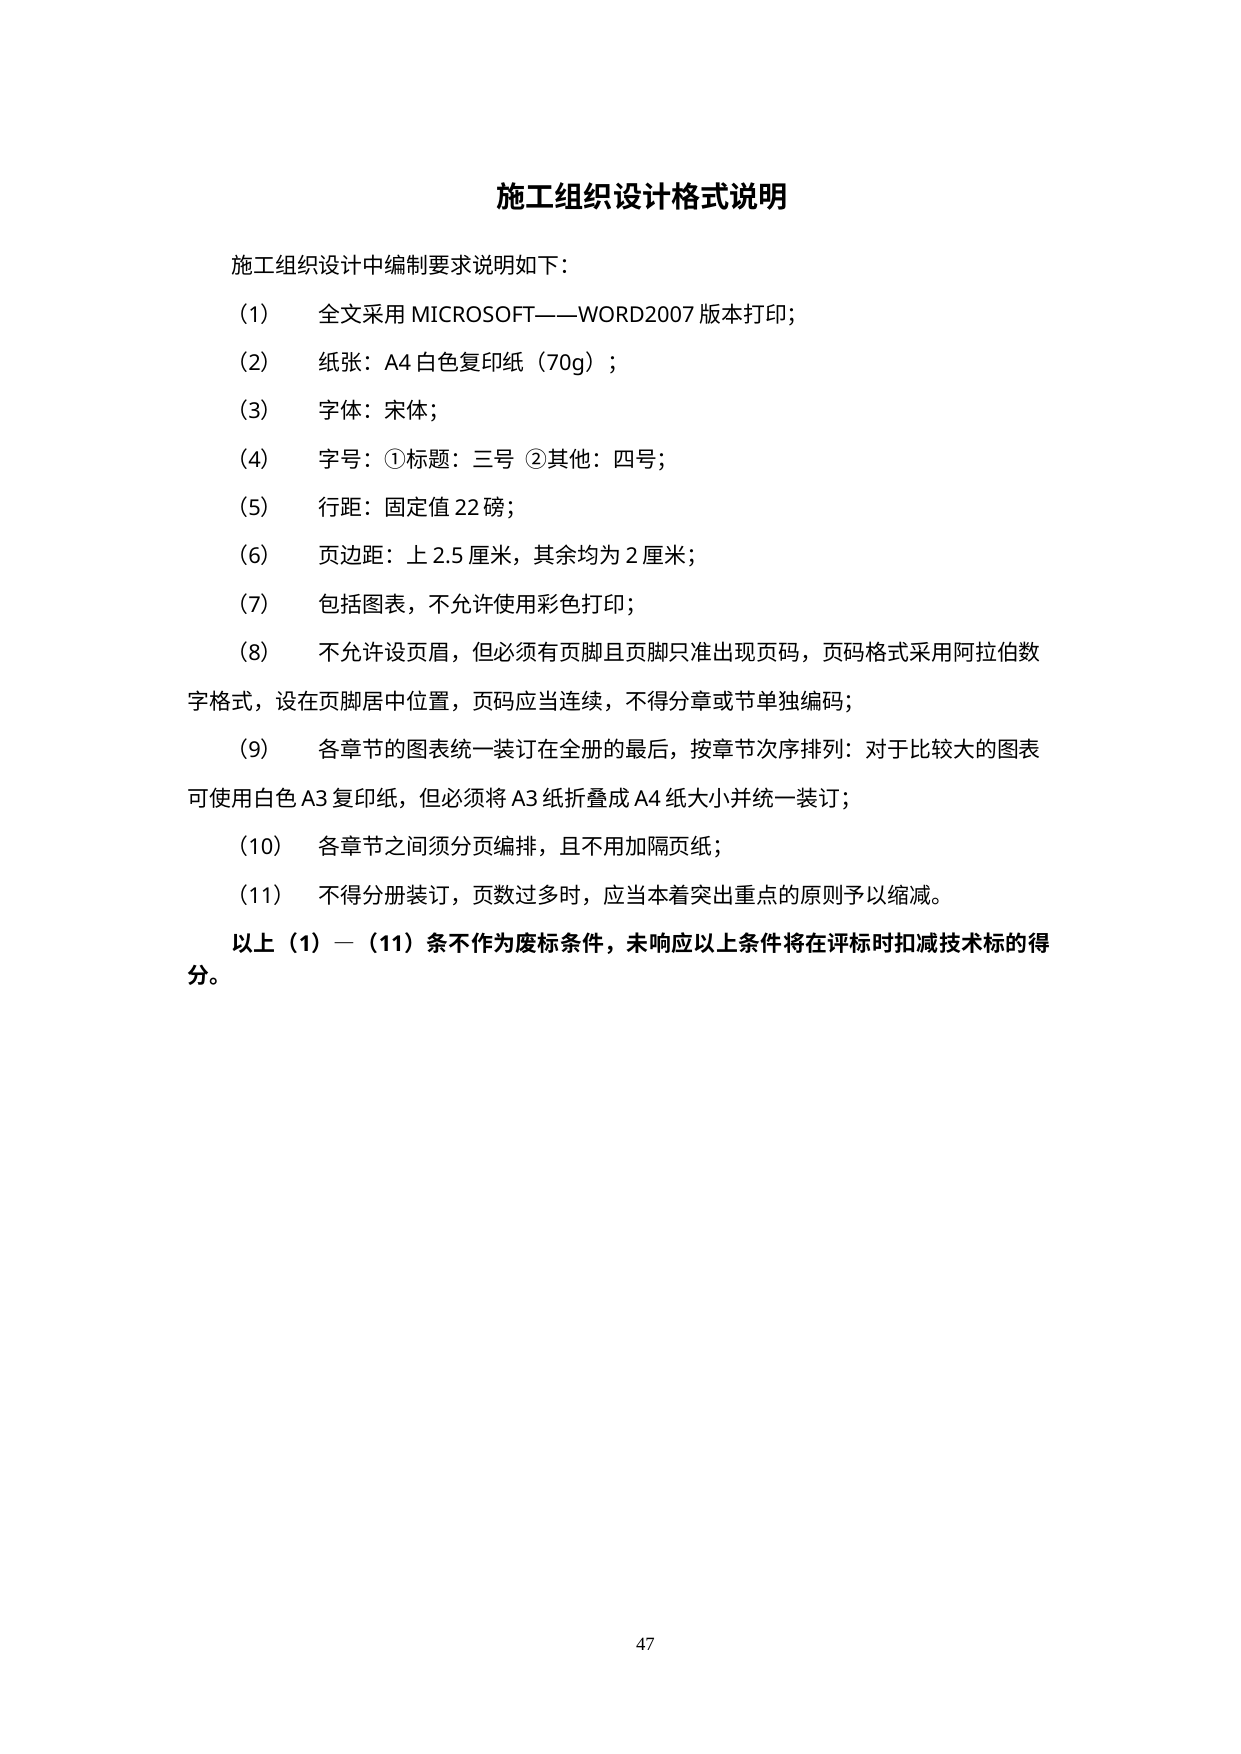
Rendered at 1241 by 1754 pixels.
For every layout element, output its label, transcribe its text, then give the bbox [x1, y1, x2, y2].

text 以上（1）—（11）条不作为废标条件，未响应以上条件将在评标时扣减技术标的得分。 [187, 926, 1053, 991]
list 各章节的图表统一装订在全册的最后，按章节次序排列：对于比较大的图表可使用白色A3复印纸，但必须将A3纸折叠成A4纸大小并统一装订； [187, 732, 1053, 813]
list 包括图表，不允许使用彩色打印； [187, 586, 1053, 619]
list 页边距：上2.5厘米，其余均为2厘米； [187, 538, 1053, 571]
list 不允许设页眉，但必须有页脚且页脚只准出现页码，页码格式采用阿拉伯数字格式，设在页脚居中位置，页码应当连续，不得分章或节单独编码； [187, 635, 1053, 716]
list 字号：①标题：三号 ②其他：四号； [187, 441, 1053, 474]
list 各章节之间须分页编排，且不用加隔页纸； [187, 829, 1053, 861]
text 施工组织设计中编制要求说明如下： [187, 248, 1053, 281]
list 全文采用MICROSOFT——WORD2007版本打印； [187, 296, 1053, 329]
text 施工组织设计格式说明 [231, 162, 1053, 227]
list 纸张：A4白色复印纸（70g）； [187, 345, 1053, 377]
list 字体：宋体； [187, 393, 1053, 426]
list 行距：固定值22磅； [187, 490, 1053, 522]
list 不得分册装订，页数过多时，应当本着突出重点的原则予以缩减。 [187, 877, 1053, 910]
